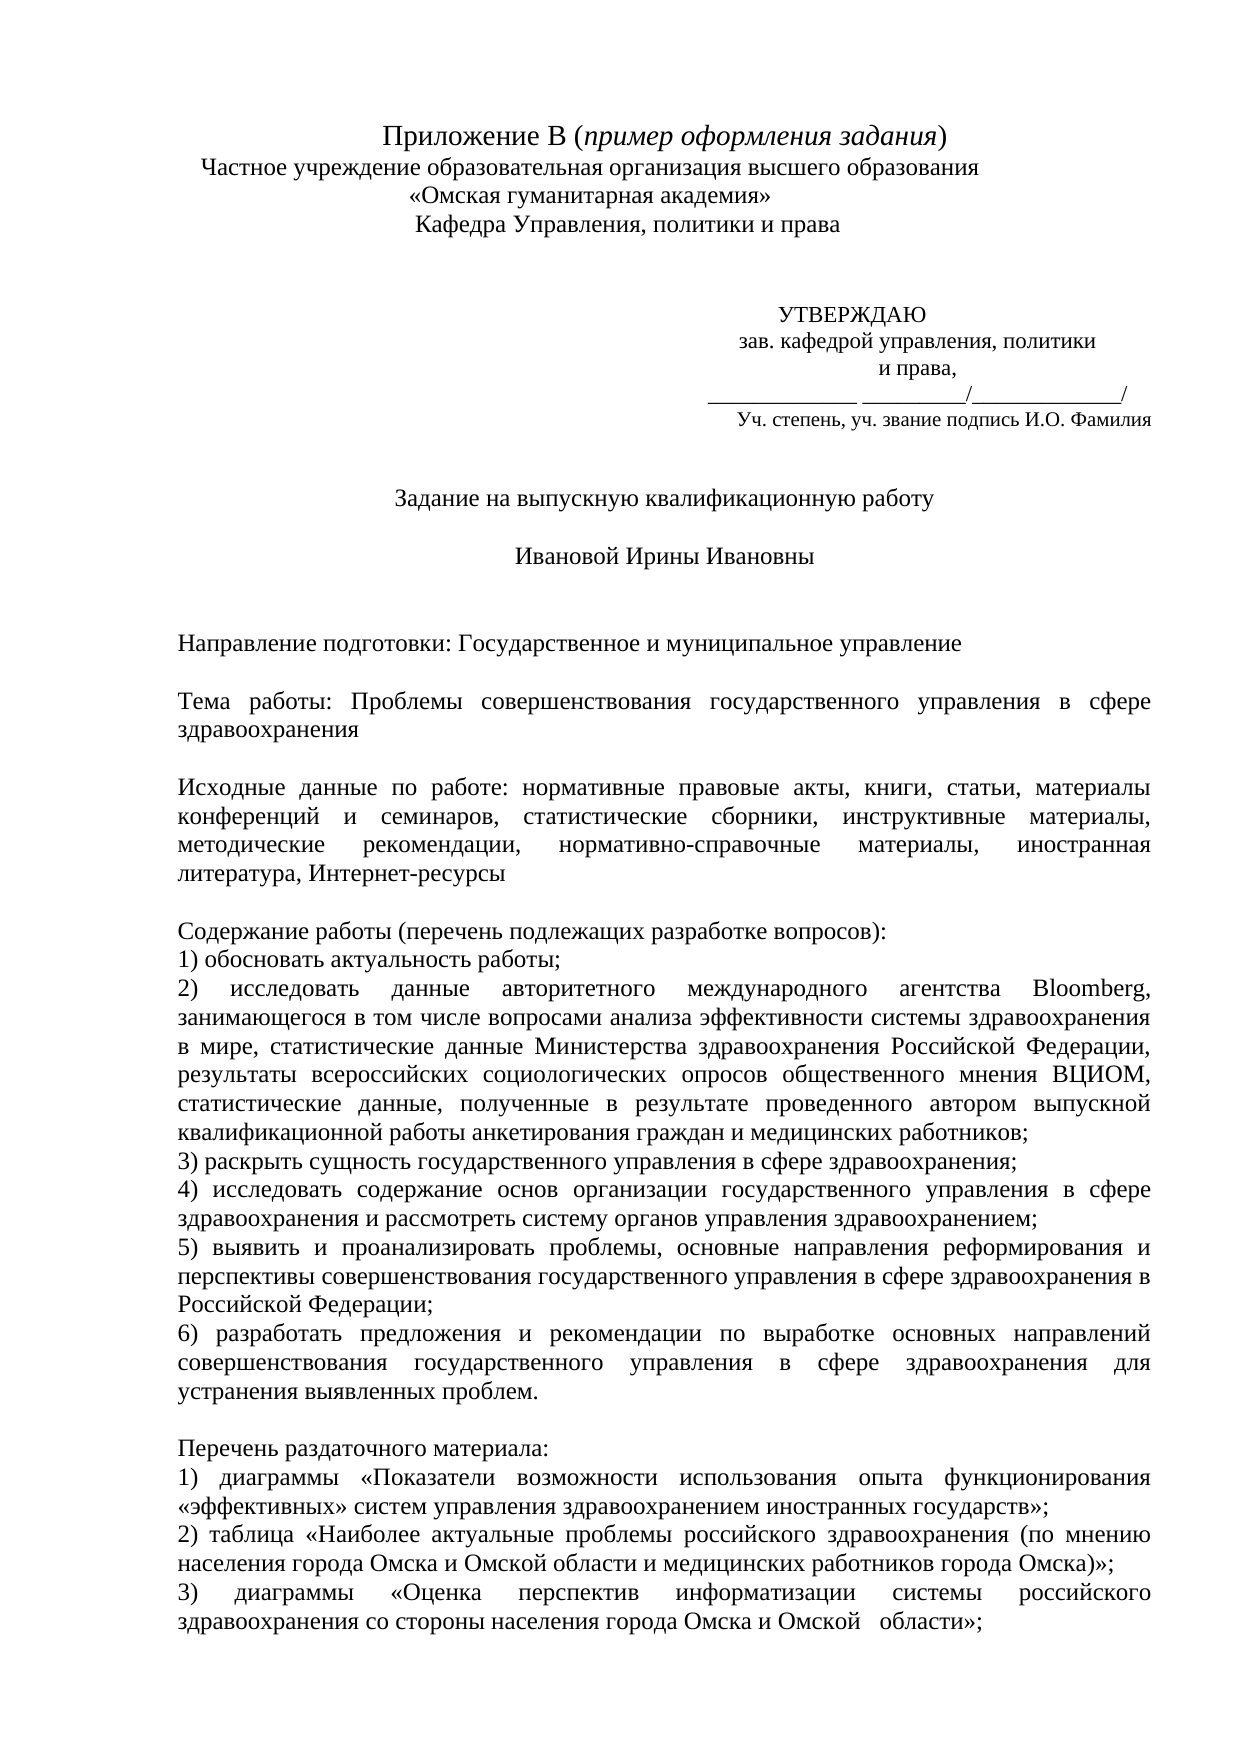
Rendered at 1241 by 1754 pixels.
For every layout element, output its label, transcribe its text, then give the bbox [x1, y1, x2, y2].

text Уч. степень, уч. звание подпись И.О. Фамилия [177, 407, 1152, 431]
text 3) раскрыть сущность государственного управления в сфере здравоохранения; [177, 1146, 1152, 1174]
text Направление подготовки: Государственное и муниципальное управление [177, 628, 1152, 657]
table_header [176, 152, 1006, 209]
text Перечень раздаточного материала: [177, 1433, 1152, 1462]
text Ивановой Ирины Ивановны [177, 541, 1152, 570]
text Кафедра Управления, политики и права [177, 209, 1152, 238]
text Задание на выпускную квалификационную работу [177, 483, 1152, 512]
text и права, [552, 354, 1152, 380]
text _____________ _________/_____________/ [552, 380, 1152, 407]
text 6) разработать предложения и рекомендации по выработке основных направлений совершенствования государственного управления в сфере здравоохранения для устранения выявленных проблем. [177, 1318, 1152, 1404]
text Тема работы: Проблемы совершенствования государственного управления в сфере здравоохранения [177, 686, 1152, 743]
text 4) исследовать содержание основ организации государственного управления в сфере здравоохранения и рассмотреть систему органов управления здравоохранением; [177, 1174, 1152, 1232]
text УТВЕРЖДАЮ [552, 301, 1152, 328]
text 2) таблица «Наиболее актуальные проблемы российского здравоохранения (по мнению населения города Омска и Омской области и медицинских работников города Омска)»; [177, 1519, 1152, 1577]
text 2) исследовать данные авторитетного международного агентства Bloomberg, занимающегося в том числе вопросами анализа эффективности системы здравоохранения в мире, статистические данные Министерства здравоохранения Российской Федерации, результаты всероссийских социологических опросов общественного мнения ВЦИОМ, статистические данные, полученные в результате проведенного автором выпускной квалификационной работы анкетирования граждан и медицинских работников; [177, 973, 1152, 1146]
text Исходные данные по работе: нормативные правовые акты, книги, статьи, материалы конференций и семинаров, статистические сборники, инструктивные материалы, методические рекомендации, нормативно-справочные материалы, иностранная литература, Интернет-ресурсы [177, 772, 1152, 887]
text 1) диаграммы «Показатели возможности использования опыта функционирования «эффективных» систем управления здравоохранением иностранных государств»; [177, 1462, 1152, 1519]
text зав. кафедрой управления, политики [552, 328, 1152, 354]
text Содержание работы (перечень подлежащих разработке вопросов): [177, 916, 1152, 944]
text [177, 118, 1152, 152]
text 5) выявить и проанализировать проблемы, основные направления реформирования и перспективы совершенствования государственного управления в сфере здравоохранения в Российской Федерации; [177, 1232, 1152, 1318]
text 1) обосновать актуальность работы; [177, 944, 1152, 973]
text 3) диаграммы «Оценка перспектив информатизации системы российского здравоохранения со стороны населения города Омска и Омской области»; [177, 1577, 1152, 1634]
